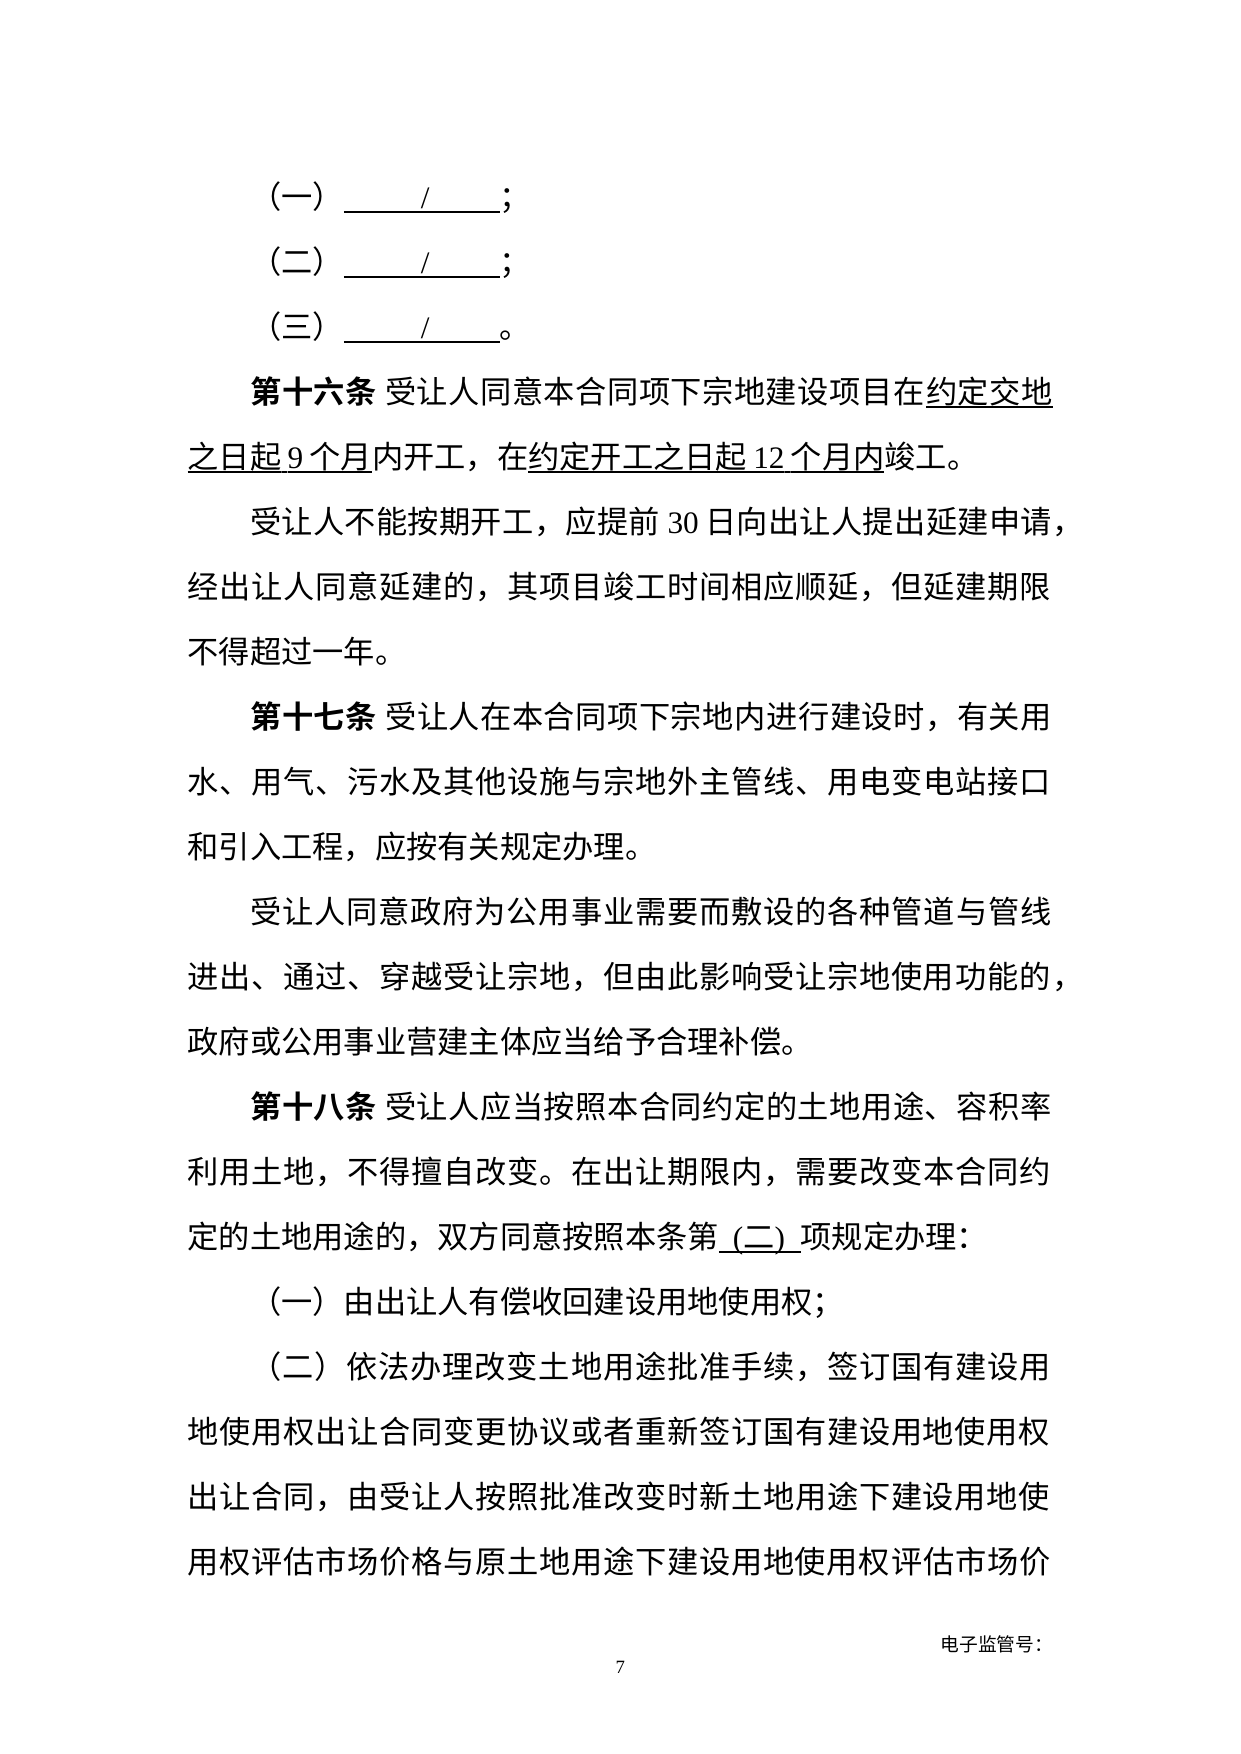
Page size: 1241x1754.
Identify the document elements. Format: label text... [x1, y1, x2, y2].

text （一） / ； [187, 162, 1053, 227]
text 第十八条 受让人应当按照本合同约定的土地用途、容积率利用土地，不得擅自改变。在出让期限内，需要改变本合同约定的土地用途的，双方同意按照本条第 (二) 项规定办理： [187, 1072, 1053, 1267]
text （一）由出让人有偿收回建设用地使用权； [187, 1267, 1053, 1332]
text 受让人不能按期开工，应提前30日向出让人提出延建申请，经出让人同意延建的，其项目竣工时间相应顺延，但延建期限不得超过一年。 [187, 487, 1053, 682]
text 受让人同意政府为公用事业需要而敷设的各种管道与管线进出、通过、穿越受让宗地，但由此影响受让宗地使用功能的，政府或公用事业营建主体应当给予合理补偿。 [187, 877, 1053, 1072]
text 第十六条 受让人同意本合同项下宗地建设项目在约定交地之日起9个月内开工，在约定开工之日起12个月内竣工。 [187, 357, 1053, 487]
text （二） / ； [187, 227, 1053, 292]
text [187, 1332, 1053, 1592]
text 第十七条 受让人在本合同项下宗地内进行建设时，有关用水、用气、污水及其他设施与宗地外主管线、用电变电站接口和引入工程，应按有关规定办理。 [187, 682, 1053, 877]
text （三） / 。 [187, 292, 1053, 357]
